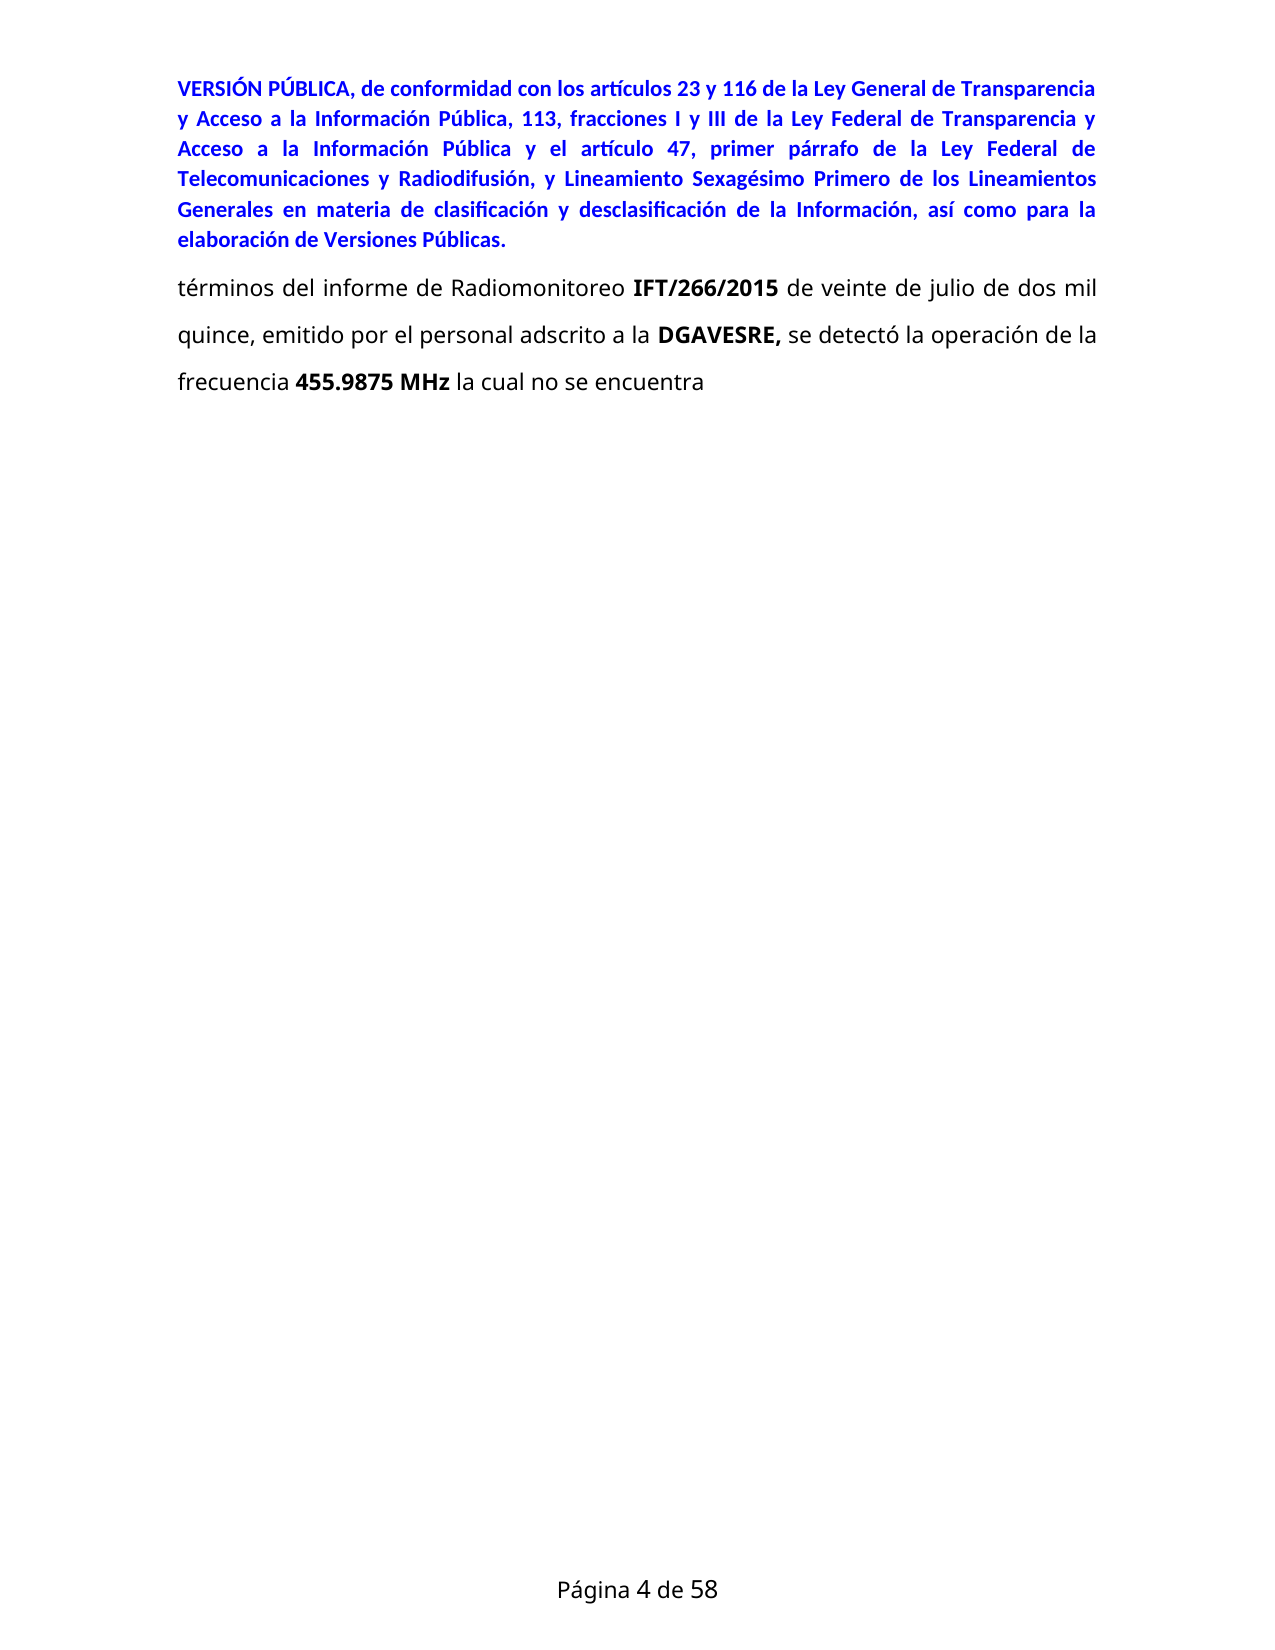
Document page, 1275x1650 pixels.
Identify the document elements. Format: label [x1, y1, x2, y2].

text [177, 272, 1098, 397]
